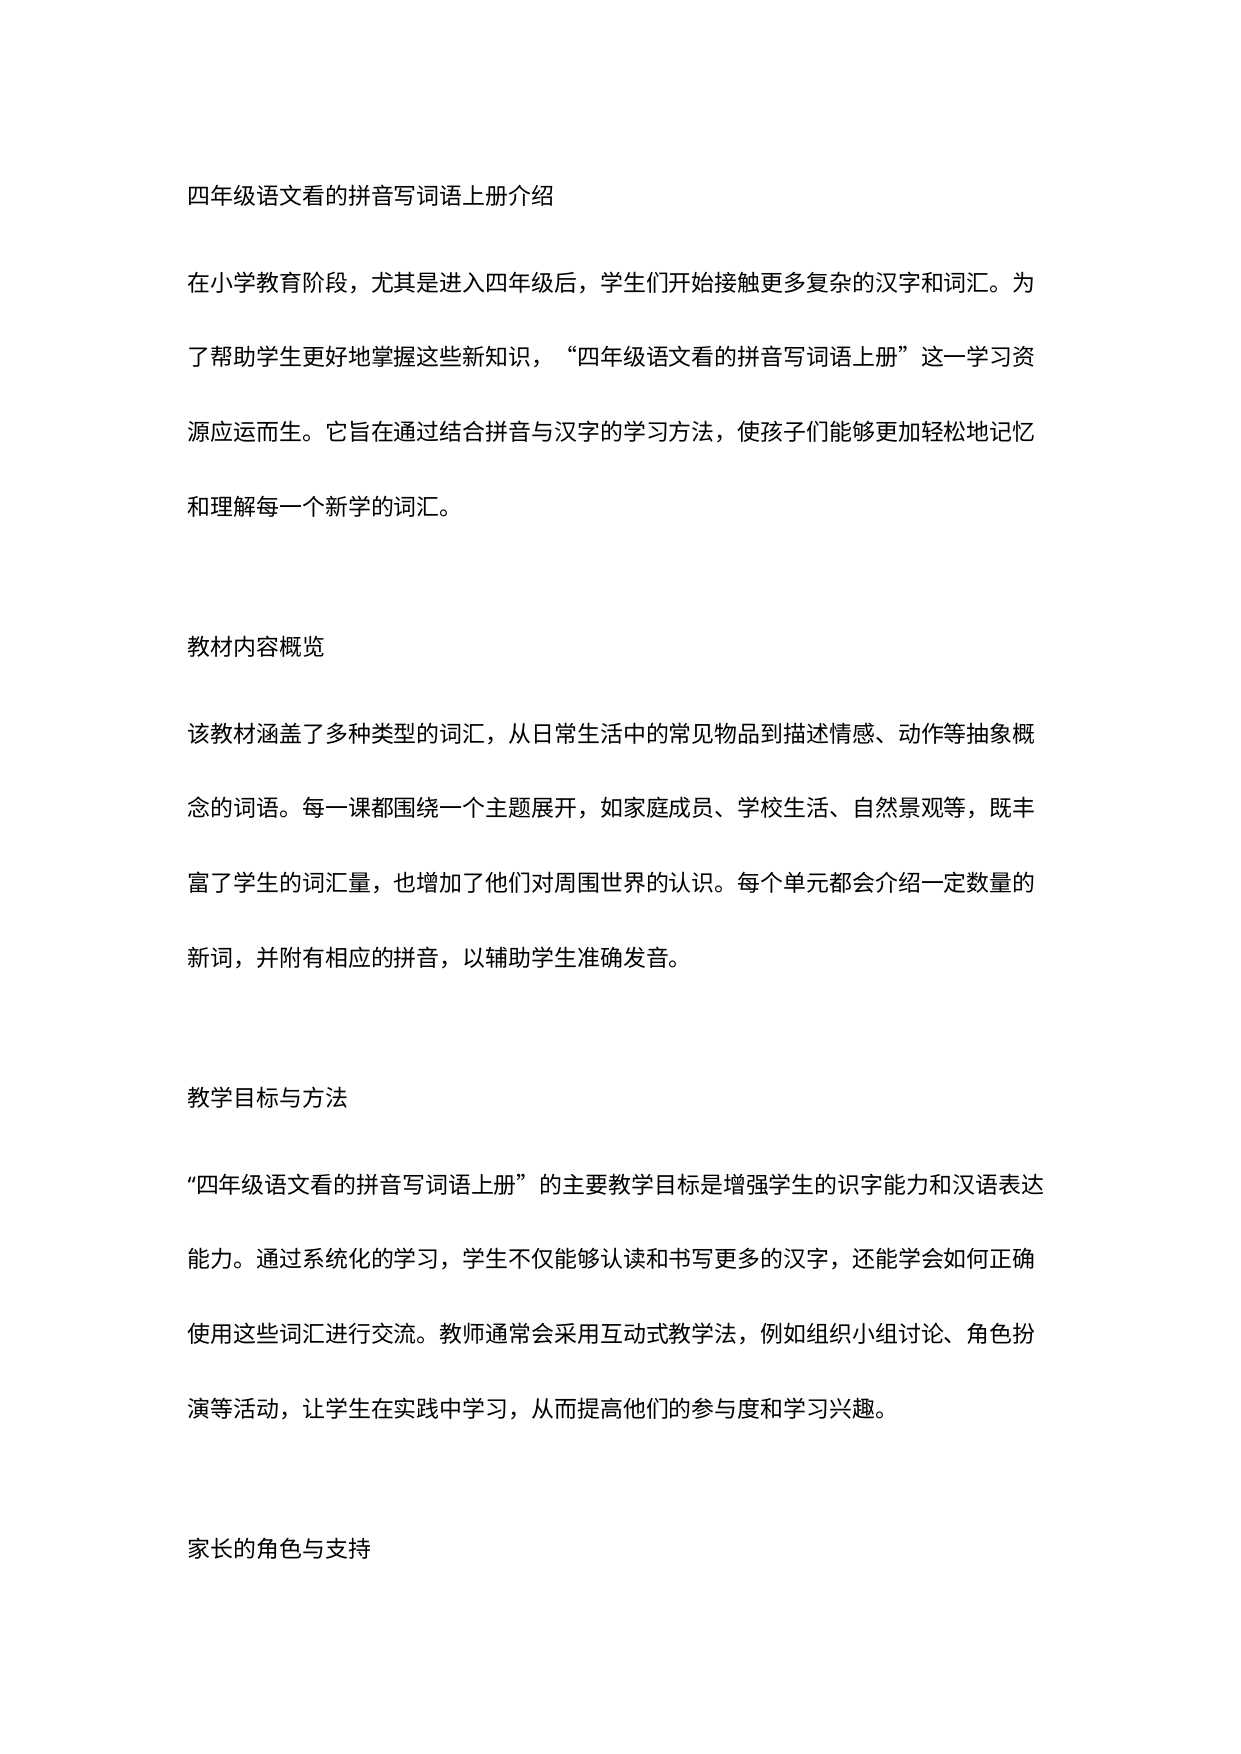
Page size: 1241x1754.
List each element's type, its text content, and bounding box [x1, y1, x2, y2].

text 教学目标与方法 [187, 1064, 1053, 1129]
text 教材内容概览 [187, 613, 1053, 678]
text “四年级语文看的拼音写词语上册”的主要教学目标是增强学生的识字能力和汉语表达能力。通过系统化的学习，学生不仅能够认读和书写更多的汉字，还能学会如何正确使用这些词汇进行交流。教师通常会采用互动式教学法，例如组织小组讨论、角色扮演等活动，让学生在实践中学习，从而提高他们的参与度和学习兴趣。 [187, 1151, 1053, 1440]
text 在小学教育阶段，尤其是进入四年级后，学生们开始接触更多复杂的汉字和词汇。为了帮助学生更好地掌握这些新知识，“四年级语文看的拼音写词语上册”这一学习资源应运而生。它旨在通过结合拼音与汉字的学习方法，使孩子们能够更加轻松地记忆和理解每一个新学的词汇。 [187, 248, 1053, 538]
text 家长的角色与支持 [187, 1515, 1053, 1580]
text 四年级语文看的拼音写词语上册介绍 [187, 162, 1053, 227]
text 该教材涵盖了多种类型的词汇，从日常生活中的常见物品到描述情感、动作等抽象概念的词语。每一课都围绕一个主题展开，如家庭成员、学校生活、自然景观等，既丰富了学生的词汇量，也增加了他们对周围世界的认识。每个单元都会介绍一定数量的新词，并附有相应的拼音，以辅助学生准确发音。 [187, 699, 1053, 989]
